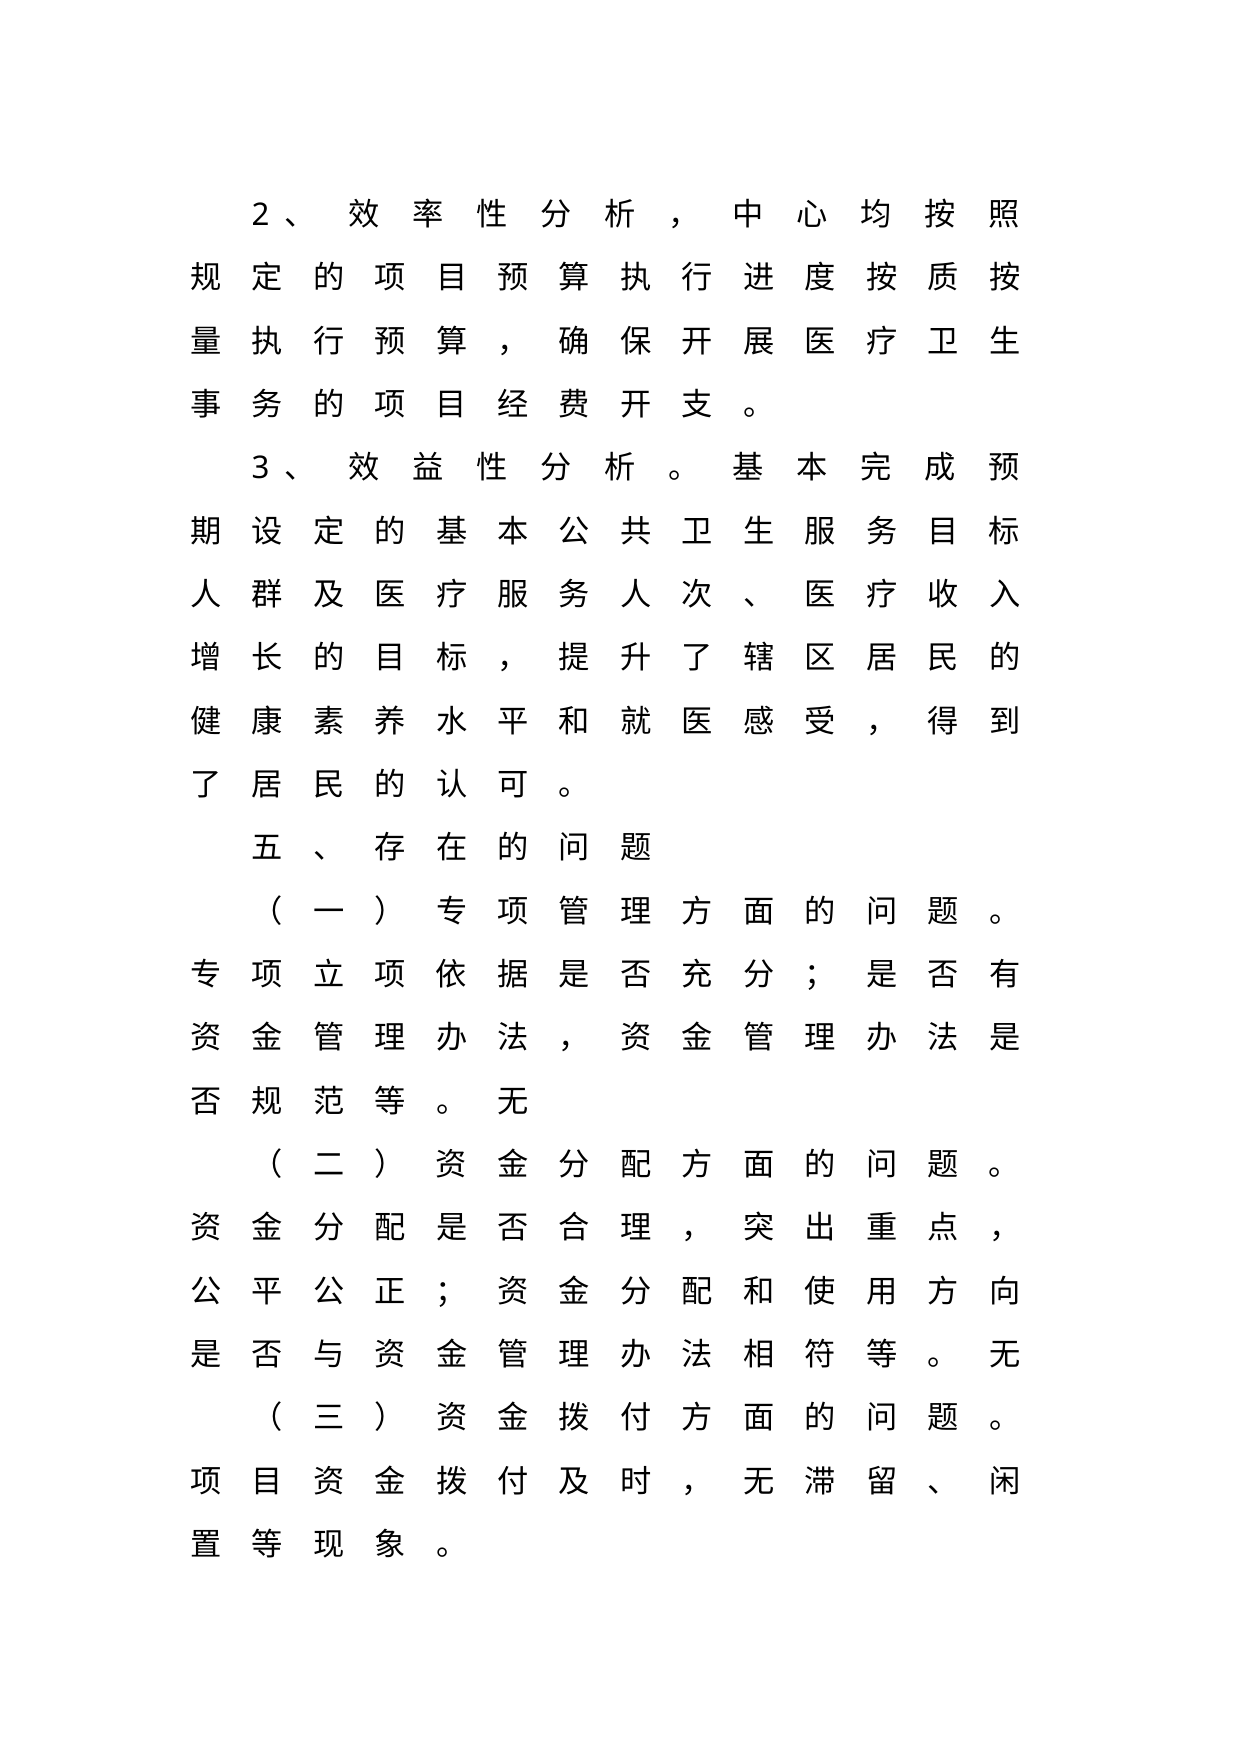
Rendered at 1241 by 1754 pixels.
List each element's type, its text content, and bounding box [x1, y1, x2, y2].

text 五、存在的问题 [190, 814, 1050, 877]
text （三）资金拨付方面的问题。项目资金拨付及时，无滞留、闲置等现象。 [190, 1384, 1050, 1574]
text （二）资金分配方面的问题。资金分配是否合理，突出重点，公平公正；资金分配和使用方向是否与资金管理办法相符等。无 [190, 1130, 1050, 1384]
text 3、效益性分析。基本完成预期设定的基本公共卫生服务目标人群及医疗服务人次、医疗收入增长的目标，提升了辖区居民的健康素养水平和就医感受，得到了居民的认可。 [190, 434, 1050, 814]
text 2、效率性分析，中心均按照规定的项目预算执行进度按质按量执行预算，确保开展医疗卫生事务的项目经费开支。 [190, 180, 1050, 434]
text （一）专项管理方面的问题。专项立项依据是否充分；是否有资金管理办法，资金管理办法是否规范等。无 [190, 877, 1050, 1130]
